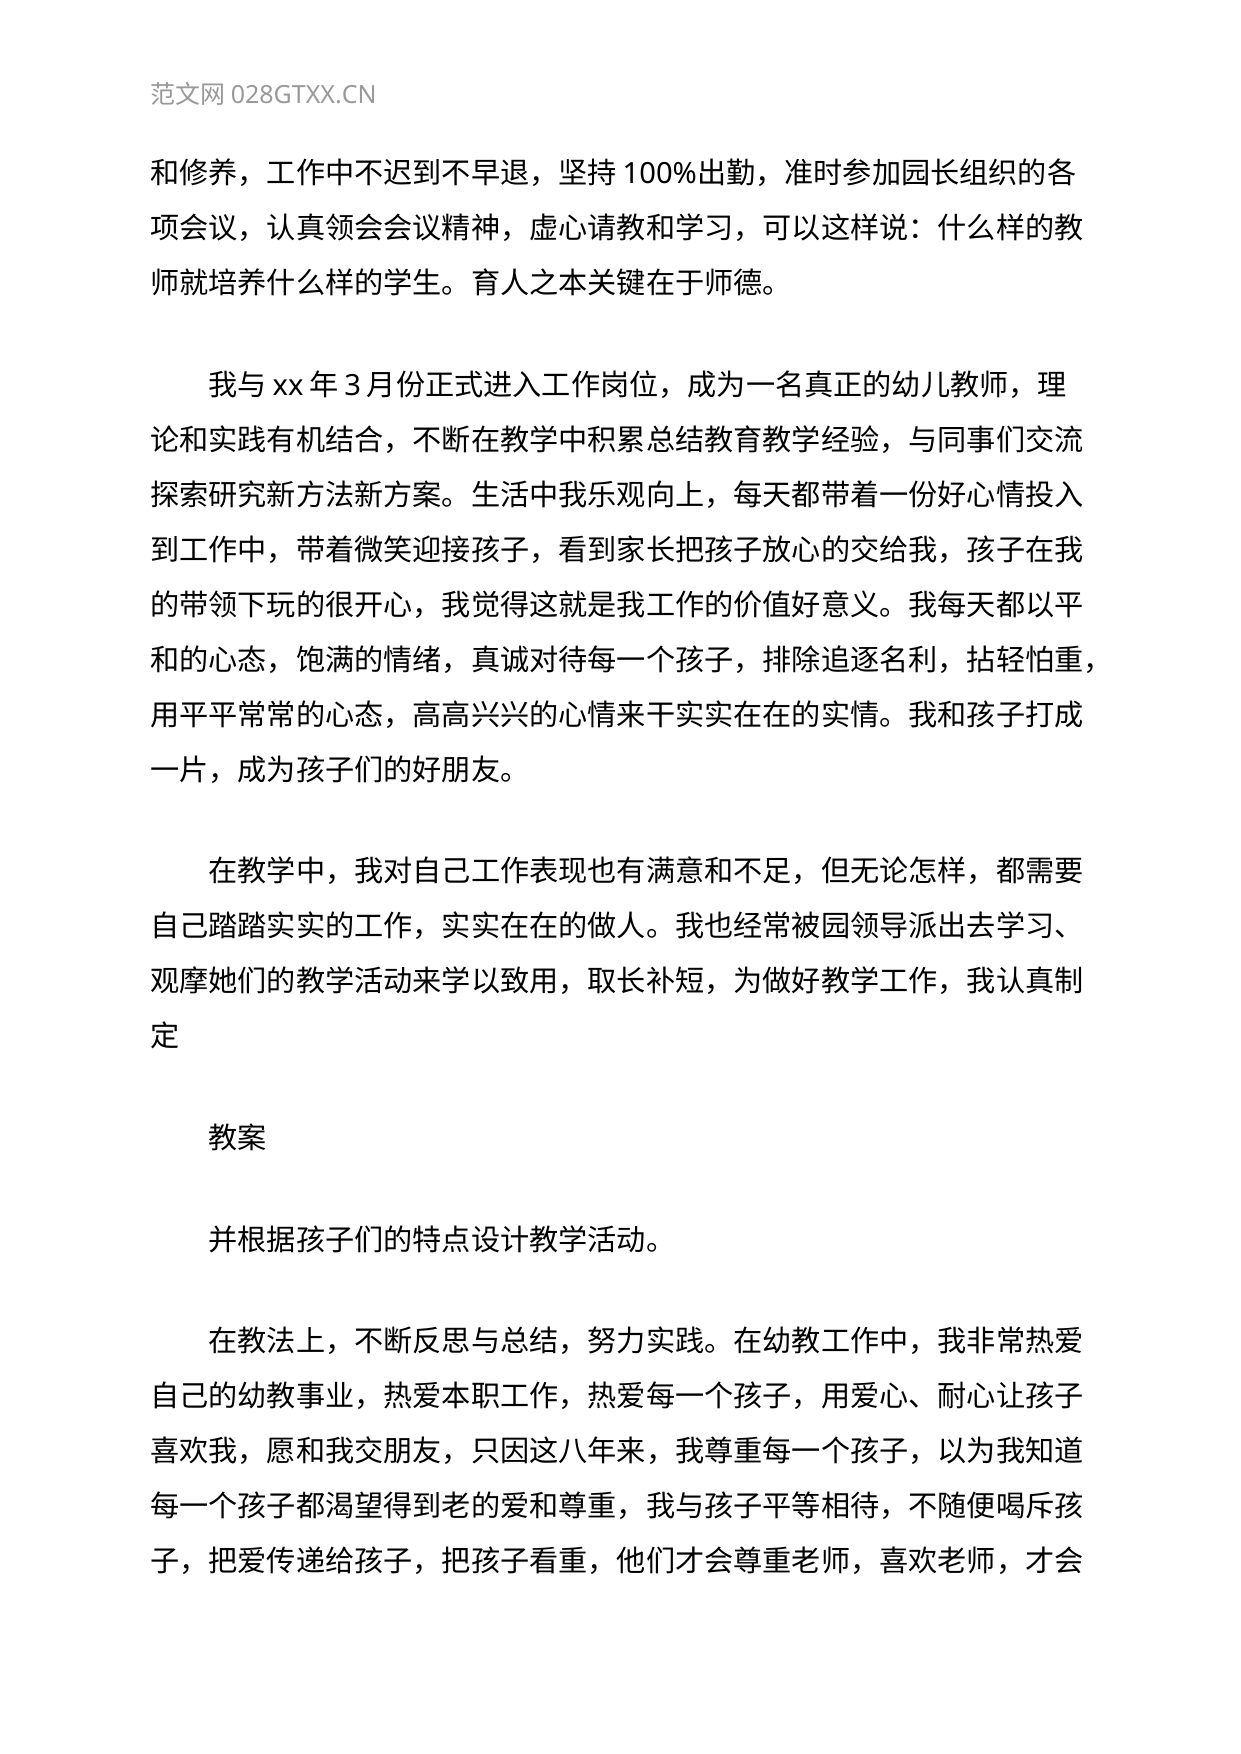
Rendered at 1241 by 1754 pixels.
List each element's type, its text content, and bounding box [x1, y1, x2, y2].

text 我与xx年3月份正式进入工作岗位，成为一名真正的幼儿教师，理论和实践有机结合，不断在教学中积累总结教育教学经验，与同事们交流探索研究新方法新方案。生活中我乐观向上，每天都带着一份好心情投入到工作中，带着微笑迎接孩子，看到家长把孩子放心的交给我，孩子在我的带领下玩的很开心，我觉得这就是我工作的价值好意义。我每天都以平和的心态，饱满的情绪，真诚对待每一个孩子，排除追逐名利，拈轻怕重，用平平常常的心态，高高兴兴的心情来干实实在在的实情。我和孩子打成一片，成为孩子们的好朋友。 [150, 362, 1090, 788]
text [150, 1318, 1090, 1580]
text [150, 150, 1090, 302]
text 并根据孩子们的特点设计教学活动。 [150, 1216, 1090, 1258]
text 教案 [150, 1114, 1090, 1157]
text 在教学中，我对自己工作表现也有满意和不足，但无论怎样，都需要自己踏踏实实的工作，实实在在的做人。我也经常被园领导派出去学习、观摩她们的教学活动来学以致用，取长补短，为做好教学工作，我认真制定 [150, 848, 1090, 1055]
